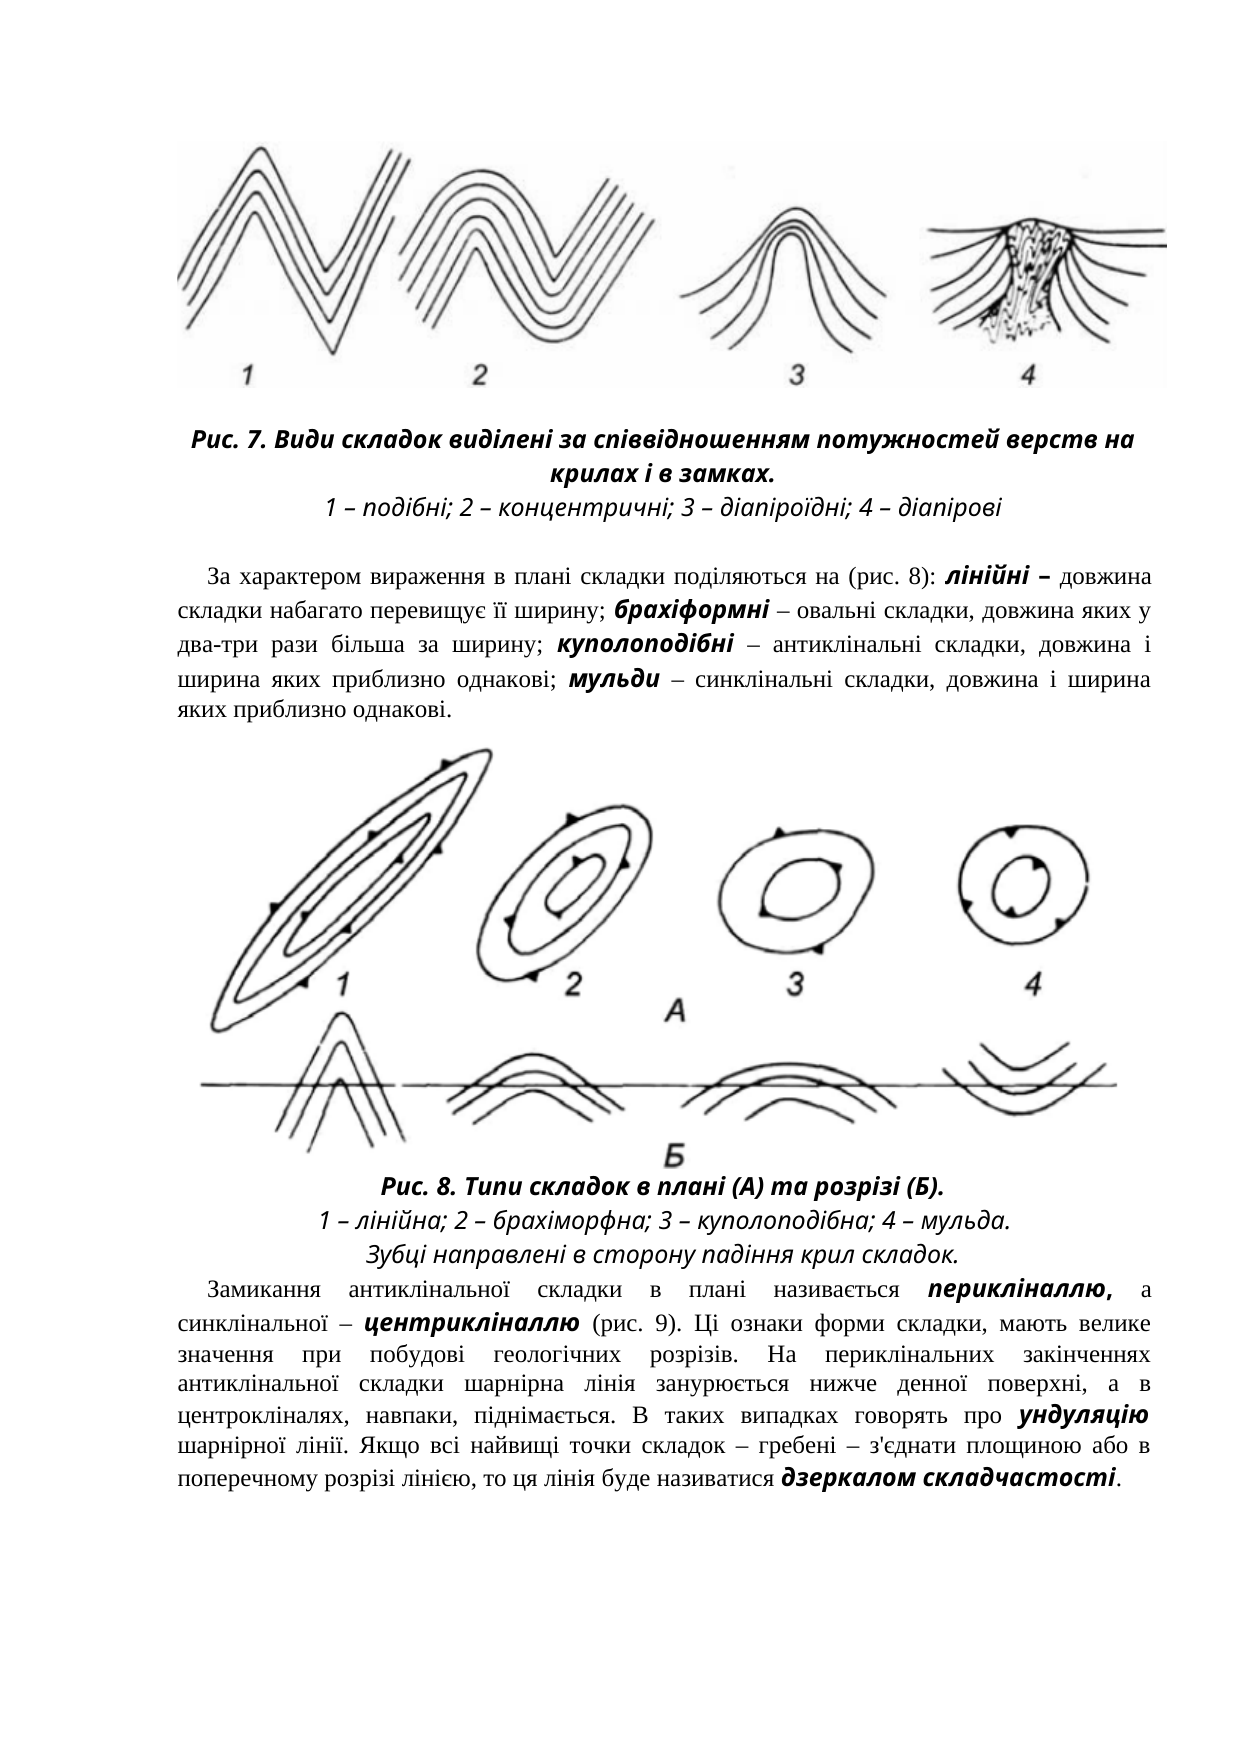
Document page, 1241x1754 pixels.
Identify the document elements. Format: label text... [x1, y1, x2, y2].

list 1 – лінійна; 2 – брахіморфна; 3 – куполоподібна; 4 – мульда. [177, 1203, 1152, 1237]
list Рис. 7. Види складок виділені за співвідношенням потужностей верств на крилах і в замках. [177, 422, 1152, 490]
list Замикання антиклінальної складки в плані називається перикліналлю, а синклінальної – центрикліналлю (рис. 9). Ці ознаки форми складки, мають велике значення при побудові геологічних розрізів. На периклінальних закінченнях антиклінальної складки шарнірна лінія занурюється нижче денної поверхні, а в центрокліналях, навпаки, піднімається. В таких випадках говорять про ундуляцію шарнірної лінії. Якщо всі найвищі точки складок – гребені – з'єднати площиною або в поперечному розрізі лінією, то ця лінія буде називатися дзеркалом складчастості. [177, 1271, 1152, 1493]
picture [177, 118, 1167, 388]
list За характером вираження в плані складки поділяються на (рис. 8): лінійні – довжина складки набагато перевищує її ширину; брахіформні – овальні складки, довжина яких у два-три рази більша за ширину; куполоподібні – антиклінальні складки, довжина і ширина яких приблизно однакові; мульди – синклінальні складки, довжина і ширина яких приблизно однакові. [177, 558, 1152, 723]
text Рис. 8. Типи складок в плані (А) та розрізі (Б). [177, 1169, 1152, 1203]
list 1 – подібні; 2 – концентричні; 3 – діапіроїдні; 4 – діапірові [177, 490, 1152, 524]
picture [177, 723, 1152, 1169]
list Зубці направлені в сторону падіння крил складок. [177, 1237, 1152, 1271]
